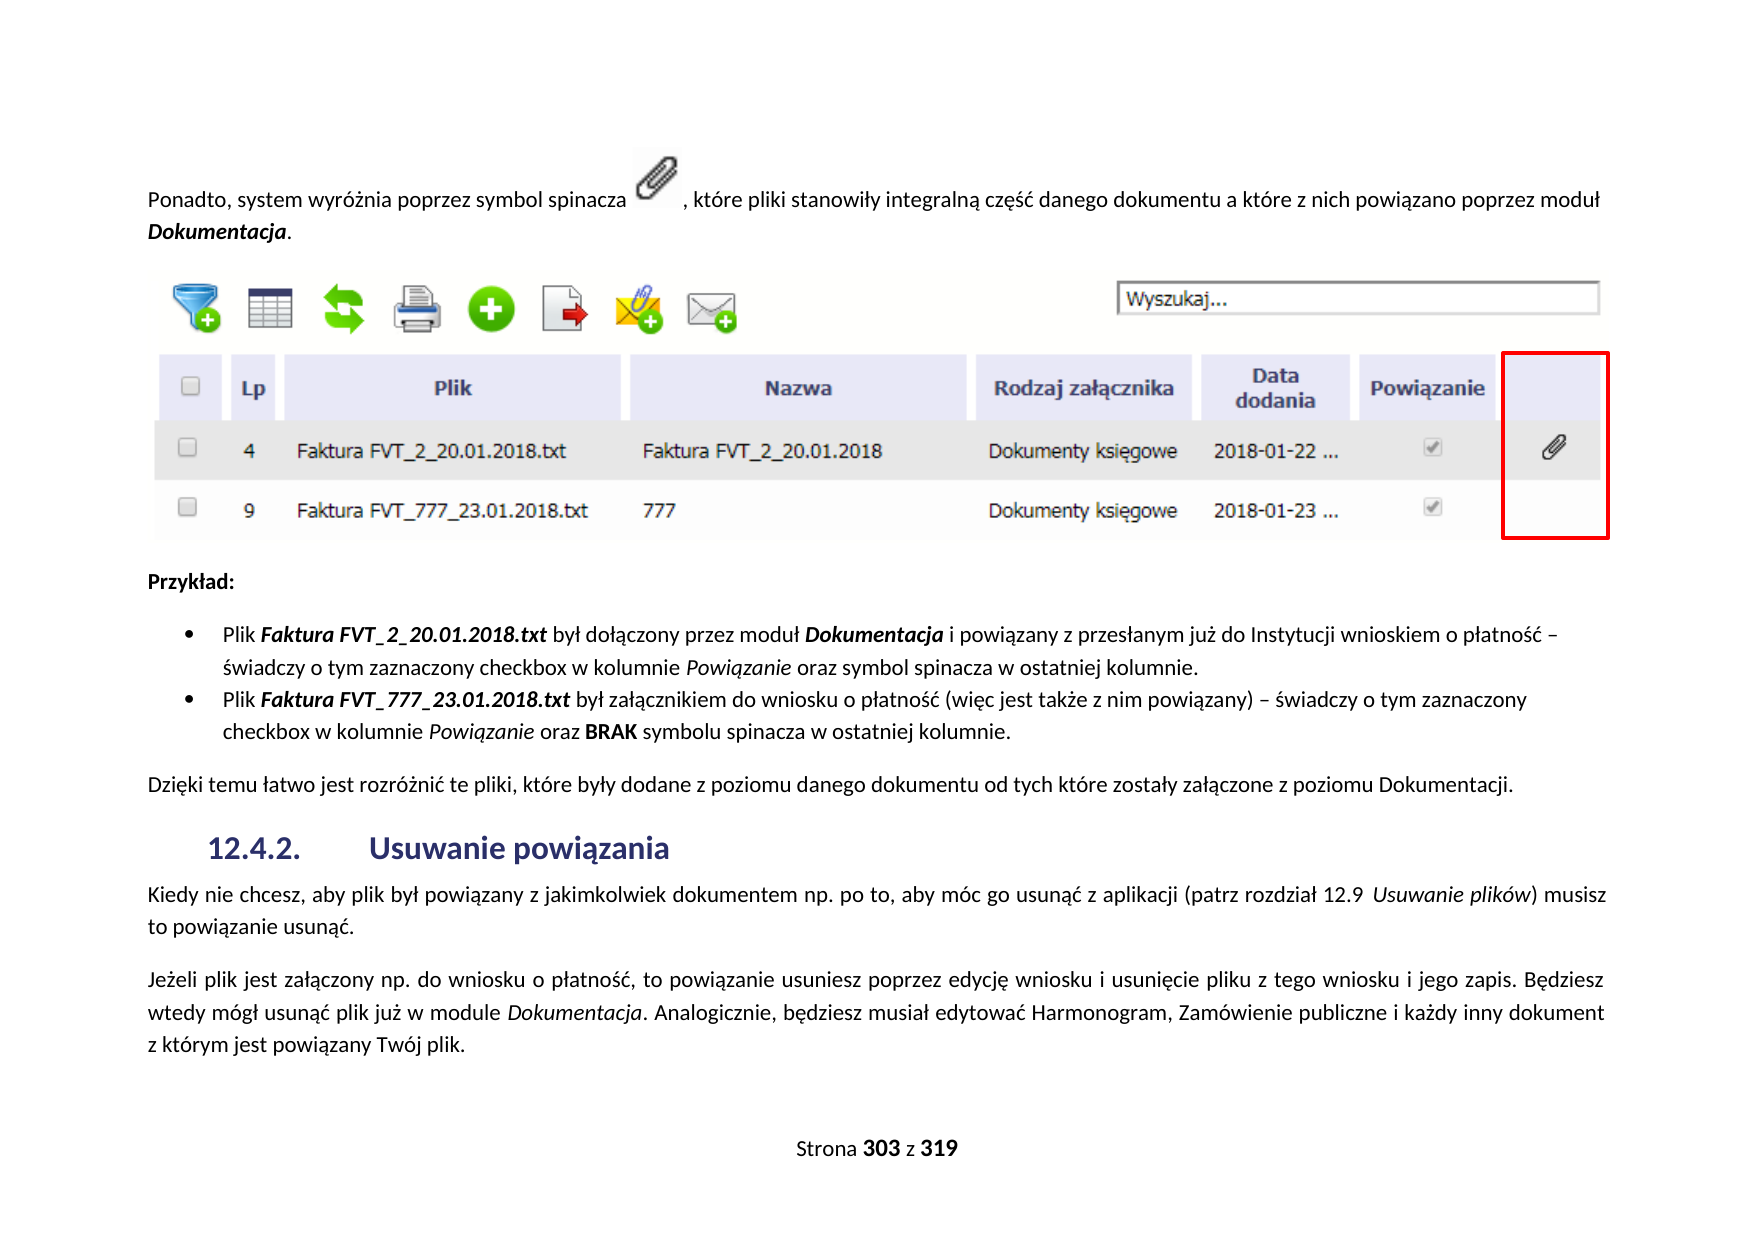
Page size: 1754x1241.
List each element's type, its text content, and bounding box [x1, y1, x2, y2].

text Dzięki temu łatwo jest rozróżnić te pliki, które były dodane z poziomu danego dokumentu od tych które zostały załączone z poziomu Dokumentacji. [148, 770, 1606, 798]
text Jeżeli plik jest załączony np. do wniosku o płatność, to powiązanie usuniesz poprzez edycję wniosku i usunięcie pliku z tego wniosku i jego zapis. Będziesz wtedy mógł usunąć plik już w module Dokumentacja. Analogicznie, będziesz musiał edytować Harmonogram, Zamówienie publiczne i każdy inny dokument z którym jest powiązany Twój plik. [148, 966, 1606, 1058]
text Przykład: [148, 567, 1606, 596]
text Kiedy nie chcesz, aby plik był powiązany z jakimkolwiek dokumentem np. po to, aby móc go usunąć z aplikacji (patrz rozdział 12.9 Usuwanie plików) musisz to powiązanie usunąć. [148, 880, 1606, 941]
picture [147, 270, 1610, 543]
list Plik Faktura FVT_2_20.01.2018.txt był dołączony przez moduł Dokumentacja i powiązany z przesłanym już do Instytucji wnioskiem o płatność – świadczy o tym zaznaczony checkbox w kolumnie Powiązanie oraz symbol spinacza w ostatniej kolumnie. [185, 621, 1606, 681]
subtitle Usuwanie powiązania [207, 827, 1606, 868]
list Plik Faktura FVT_777_23.01.2018.txt był załącznikiem do wniosku o płatność (więc jest także z nim powiązany) – świadczy o tym zaznaczony checkbox w kolumnie Powiązanie oraz BRAK symbolu spinacza w ostatniej kolumnie. [185, 685, 1606, 745]
text Ponadto, system wyróżnia poprzez symbol spinacza , które pliki stanowiły integralną część danego dokumentu a które z nich powiązano poprzez moduł Dokumentacja. [148, 148, 1606, 245]
picture [632, 147, 683, 208]
picture [1505, 355, 1606, 536]
